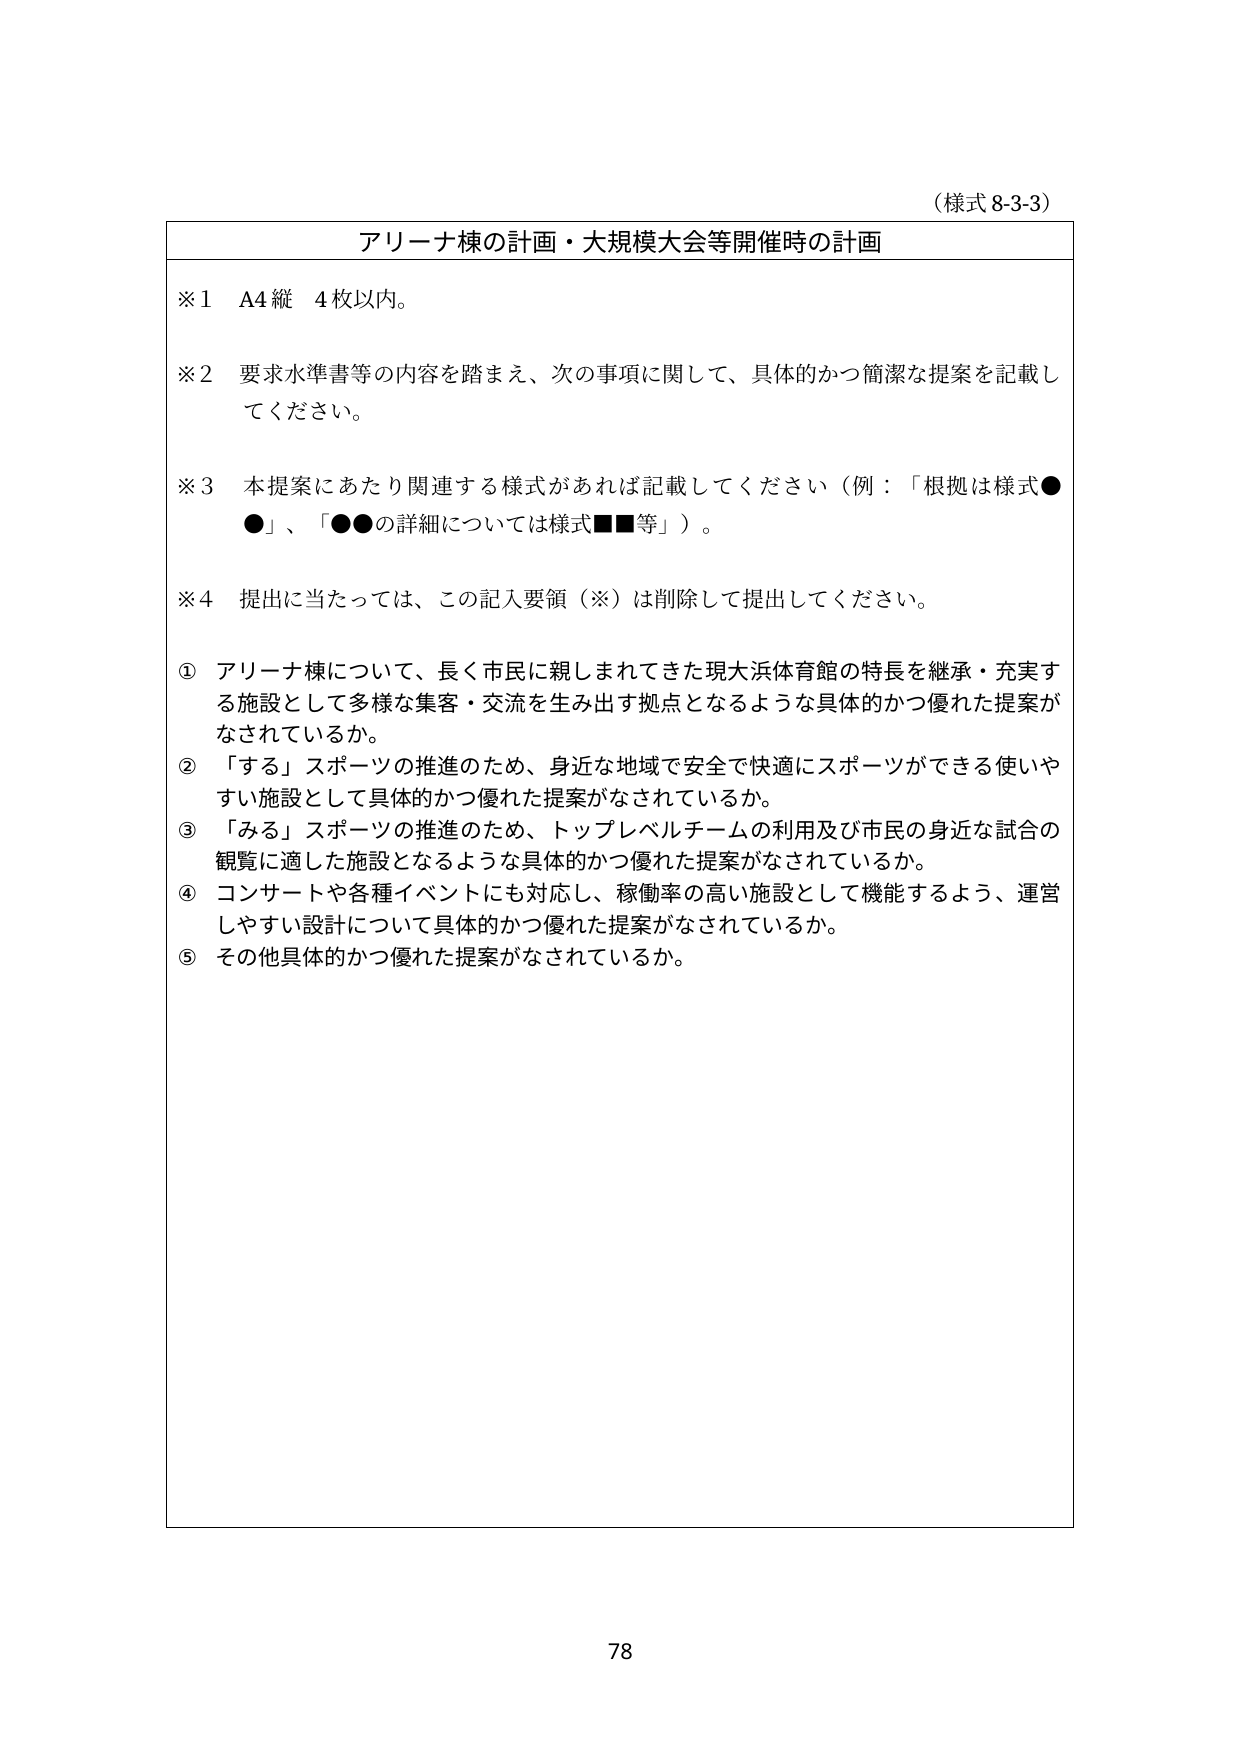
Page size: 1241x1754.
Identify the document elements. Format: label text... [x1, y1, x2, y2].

table_header アリーナ棟の計画・大規模大会等開催時の計画 [167, 222, 1073, 259]
table_cell ※１ A4縦 4枚以内。 ※２ 要求水準書等の内容を踏まえ、次の事項に関して、具体的かつ簡潔な提案を記載してください。 ※３ 本提案にあたり関連する様式があれば記載してください（例：「根拠は様式●●」、「●●の詳細については様式■■等」）。 ※４ 提出に当たっては、この記入要領（※）は削除して提出してください。 アリーナ棟について、長く市民に親しまれてきた現大浜体育館の特長を継承・充実する施設として多様な集客・交流を生み出す拠点となるような具体的かつ優れた提案がなされているか。 「する」スポーツの推進のため、身近な地域で安全で快適にスポーツができる使いやすい施設として具体的かつ優れた提案がなされているか。 「みる」スポーツの推進のため、トップレベルチームの利用及び市民の身近な試合の観覧に適した施設となるような具体的かつ優れた提案がなされているか。 コンサートや各種イベントにも対応し、稼働率の高い施設として機能するよう、運営しやすい設計について具体的かつ優れた提案がなされているか。 その他具体的かつ優れた提案がなされているか。 [167, 260, 1073, 1527]
text （様式8-3-3） [177, 183, 1063, 221]
